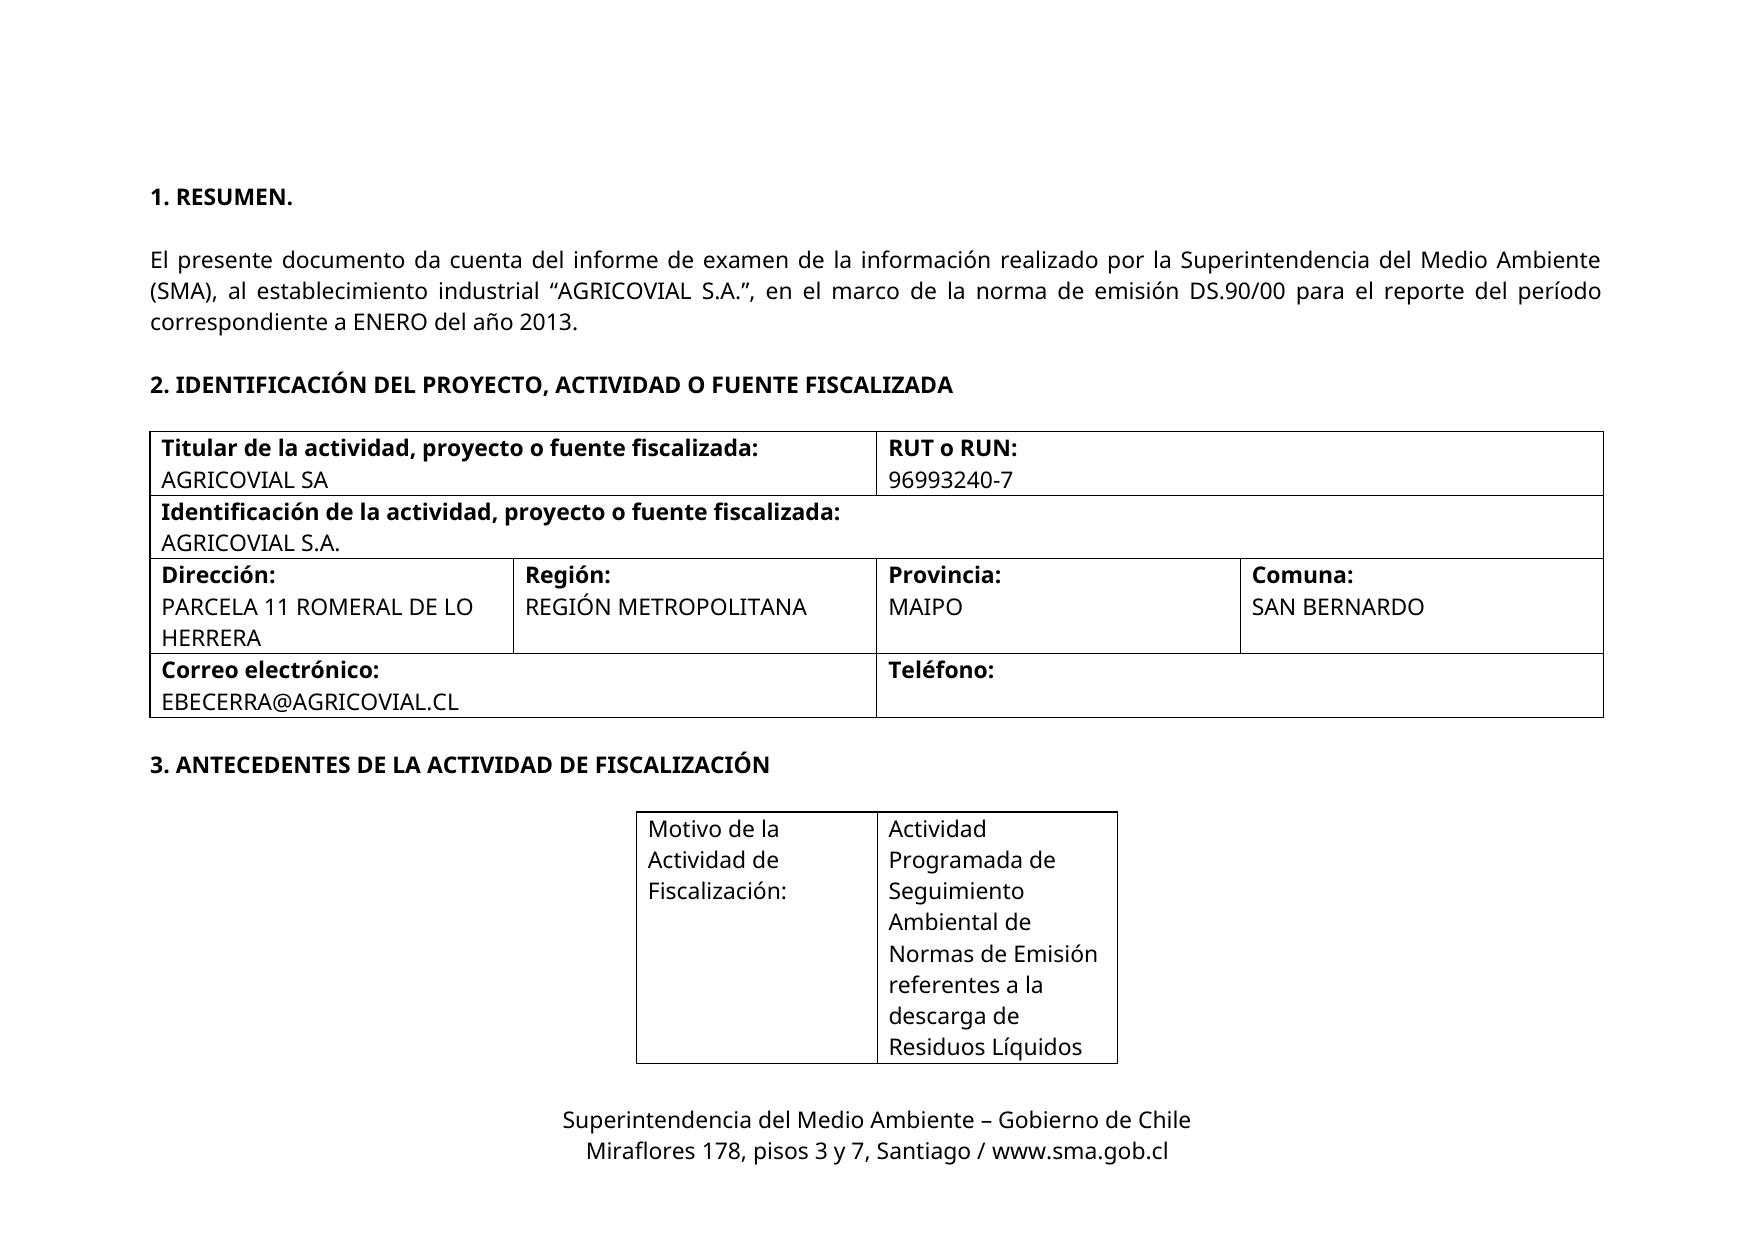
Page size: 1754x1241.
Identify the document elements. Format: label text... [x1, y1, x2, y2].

table_cell Teléfono: [877, 654, 1603, 717]
table_cell Región: REGIÓN METROPOLITANA [514, 559, 876, 653]
text 2. IDENTIFICACIÓN DEL PROYECTO, ACTIVIDAD O FUENTE FISCALIZADA [150, 337, 1604, 400]
text 3. ANTECEDENTES DE LA ACTIVIDAD DE FISCALIZACIÓN [150, 718, 1604, 780]
table_cell Provincia: MAIPO [877, 559, 1240, 653]
table_header Titular de la actividad, proyecto o fuente fiscalizada: AGRICOVIAL SA [151, 432, 876, 495]
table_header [878, 813, 1117, 1062]
table_header RUT o RUN: 96993240-7 [877, 432, 1603, 495]
text 1. RESUMEN. [150, 150, 1604, 212]
table_cell Correo electrónico: EBECERRA@AGRICOVIAL.CL [151, 654, 876, 717]
table_cell Comuna: SAN BERNARDO [1241, 559, 1603, 653]
text El presente documento da cuenta del informe de examen de la información realizado por la Superintendencia del Medio Ambiente (SMA), al establecimiento industrial “AGRICOVIAL S.A.”, en el marco de la norma de emisión DS.90/00 para el reporte del período correspondiente a ENERO del año 2013. [150, 212, 1604, 337]
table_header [637, 813, 877, 1062]
table_cell Dirección: PARCELA 11 ROMERAL DE LO HERRERA [151, 559, 513, 653]
table_cell Identificación de la actividad, proyecto o fuente fiscalizada: AGRICOVIAL S.A. [151, 496, 1603, 558]
